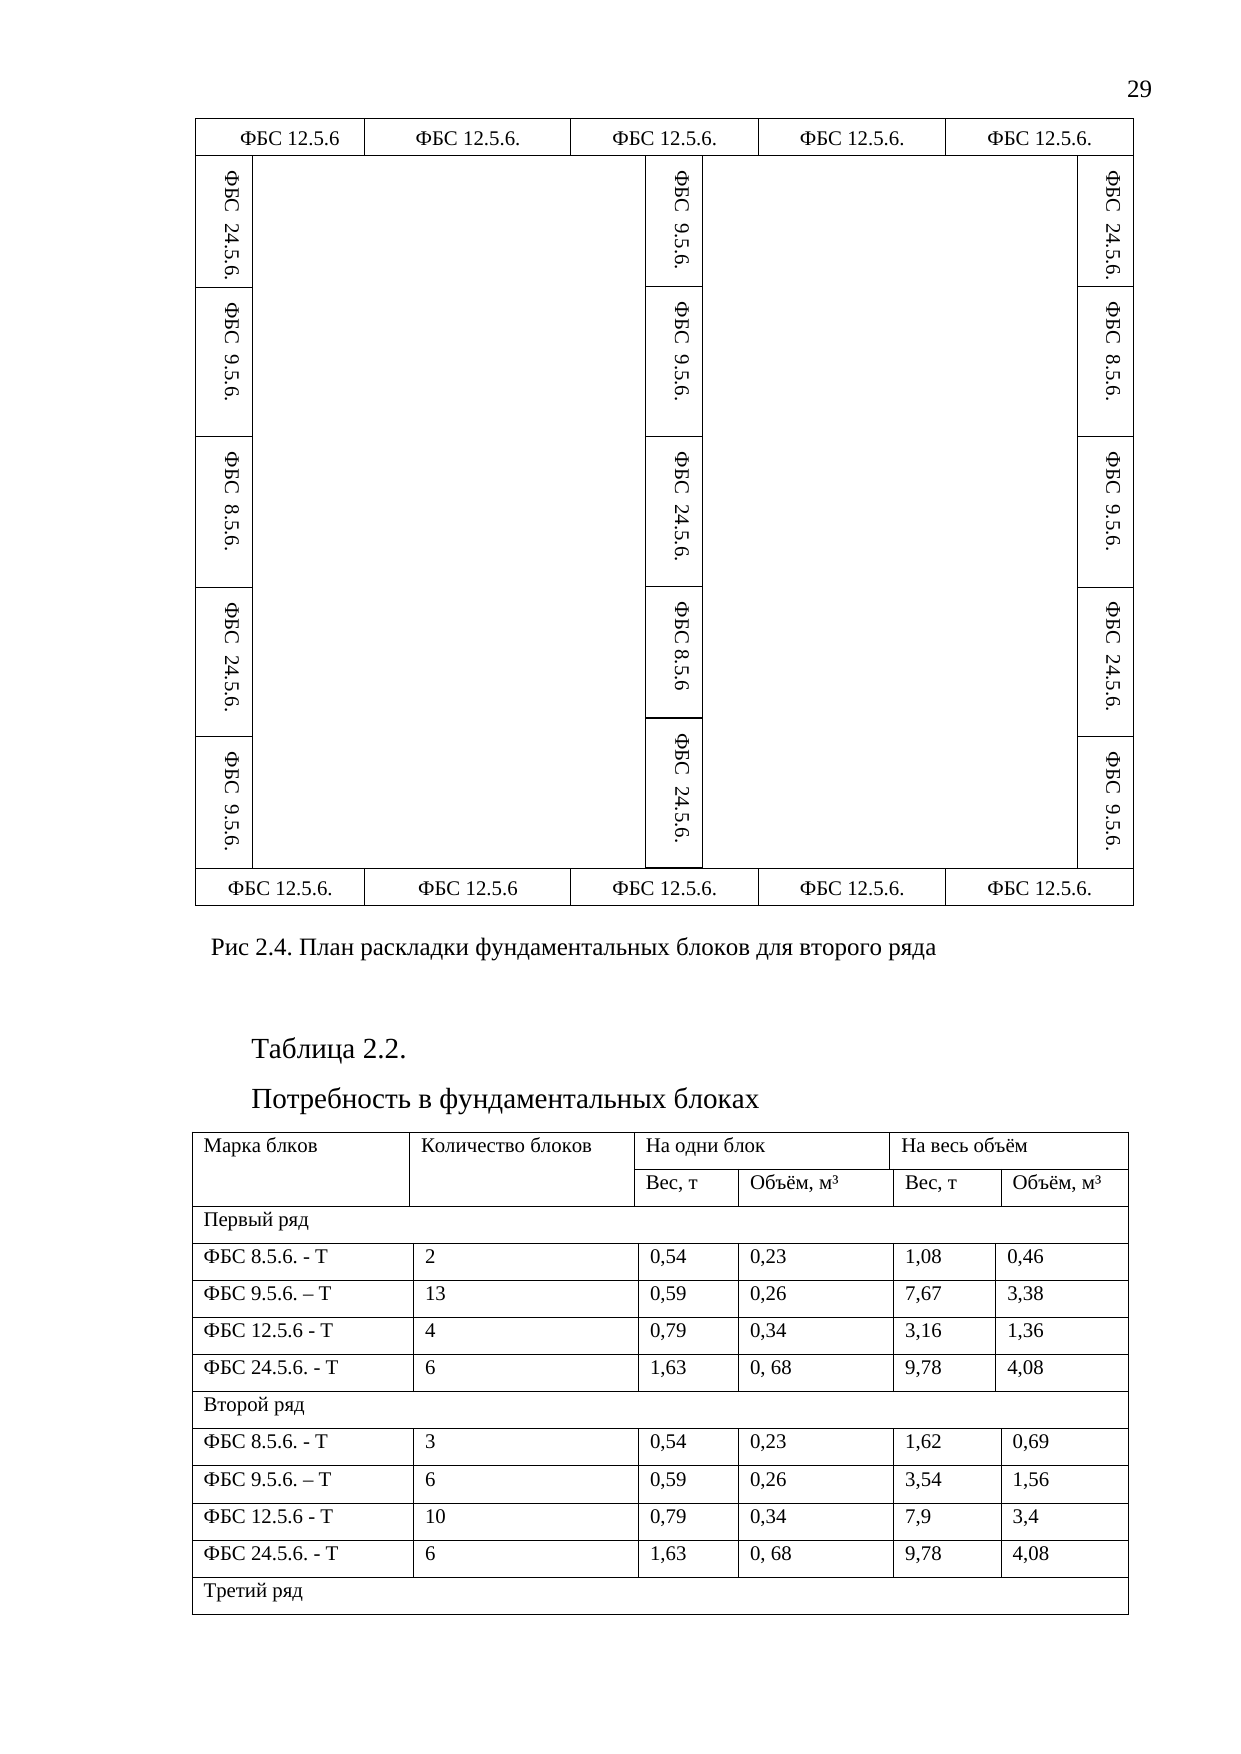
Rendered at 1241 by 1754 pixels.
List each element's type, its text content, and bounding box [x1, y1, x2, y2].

table_cell ФБС 24.5.6. - Т [193, 1541, 413, 1577]
table_cell 6 [414, 1355, 638, 1391]
table_cell Объём, м³ [1002, 1170, 1128, 1206]
table_cell 0,59 [639, 1466, 738, 1502]
table_cell ФБС 12.5.6 - Т [193, 1318, 413, 1354]
table_cell 0,46 [996, 1244, 1128, 1280]
table_cell 3,54 [894, 1466, 1001, 1502]
table_header Количество блоков [410, 1133, 634, 1206]
table_cell 0,23 [739, 1244, 893, 1280]
table_cell 1,63 [639, 1541, 738, 1577]
table_cell Третий ряд [193, 1578, 1128, 1614]
table_cell ФБС 8.5.6. - Т [193, 1244, 413, 1280]
table_cell Второй ряд [193, 1392, 1128, 1428]
table_cell 0,59 [639, 1281, 738, 1317]
table_cell 0,79 [639, 1504, 738, 1539]
table_cell ФБС 9.5.6. – Т [193, 1466, 413, 1502]
table_cell 3,38 [996, 1281, 1128, 1317]
text Таблица 2.2. [177, 1031, 1152, 1064]
table_cell 0, 68 [739, 1541, 893, 1577]
table_cell 6 [414, 1466, 638, 1502]
table_cell 1,62 [894, 1429, 1001, 1465]
table_cell 9,78 [894, 1541, 1001, 1577]
table_header На одни блок [635, 1133, 889, 1169]
table_cell 0,79 [639, 1318, 738, 1354]
text Потребность в фундаментальных блоках [177, 1081, 1152, 1115]
table_cell 0,54 [639, 1244, 738, 1280]
table_cell 4 [414, 1318, 638, 1354]
table_cell 0,23 [739, 1429, 893, 1465]
table_cell 0,34 [739, 1318, 893, 1354]
table_cell 1,56 [1002, 1466, 1128, 1502]
table_cell 0, 68 [739, 1355, 893, 1391]
table_cell 10 [414, 1504, 638, 1539]
table_cell 3 [414, 1429, 638, 1465]
table_header Марка блков [193, 1133, 409, 1206]
table_cell 0,26 [739, 1466, 893, 1502]
table_cell 4,08 [1002, 1541, 1128, 1577]
table_cell 7,9 [894, 1504, 1001, 1539]
table_cell 7,67 [894, 1281, 995, 1317]
table_cell 1,63 [639, 1355, 738, 1391]
table_cell 0,69 [1002, 1429, 1128, 1465]
table_cell 3,4 [1002, 1504, 1128, 1539]
table_cell ФБС 9.5.6. – Т [193, 1281, 413, 1317]
table_cell 3,16 [894, 1318, 995, 1354]
table_cell Вес, т [894, 1170, 1001, 1206]
table_cell 0,26 [739, 1281, 893, 1317]
table_cell 2 [414, 1244, 638, 1280]
table_cell 0,34 [739, 1504, 893, 1539]
table_header На весь объём [890, 1133, 1128, 1169]
table_cell Первый ряд [193, 1207, 1128, 1243]
table_cell Вес, т [635, 1170, 738, 1206]
table_cell 1,08 [894, 1244, 995, 1280]
table_cell 1,36 [996, 1318, 1128, 1354]
table_cell 4,08 [996, 1355, 1128, 1391]
table_cell 13 [414, 1281, 638, 1317]
table_cell Объём, м³ [739, 1170, 893, 1206]
table_cell 6 [414, 1541, 638, 1577]
table_cell 0,54 [639, 1429, 738, 1465]
table_cell ФБС 12.5.6 - Т [193, 1504, 413, 1539]
table_cell 9,78 [894, 1355, 995, 1391]
table_cell ФБС 24.5.6. - Т [193, 1355, 413, 1391]
table_cell ФБС 8.5.6. - Т [193, 1429, 413, 1465]
